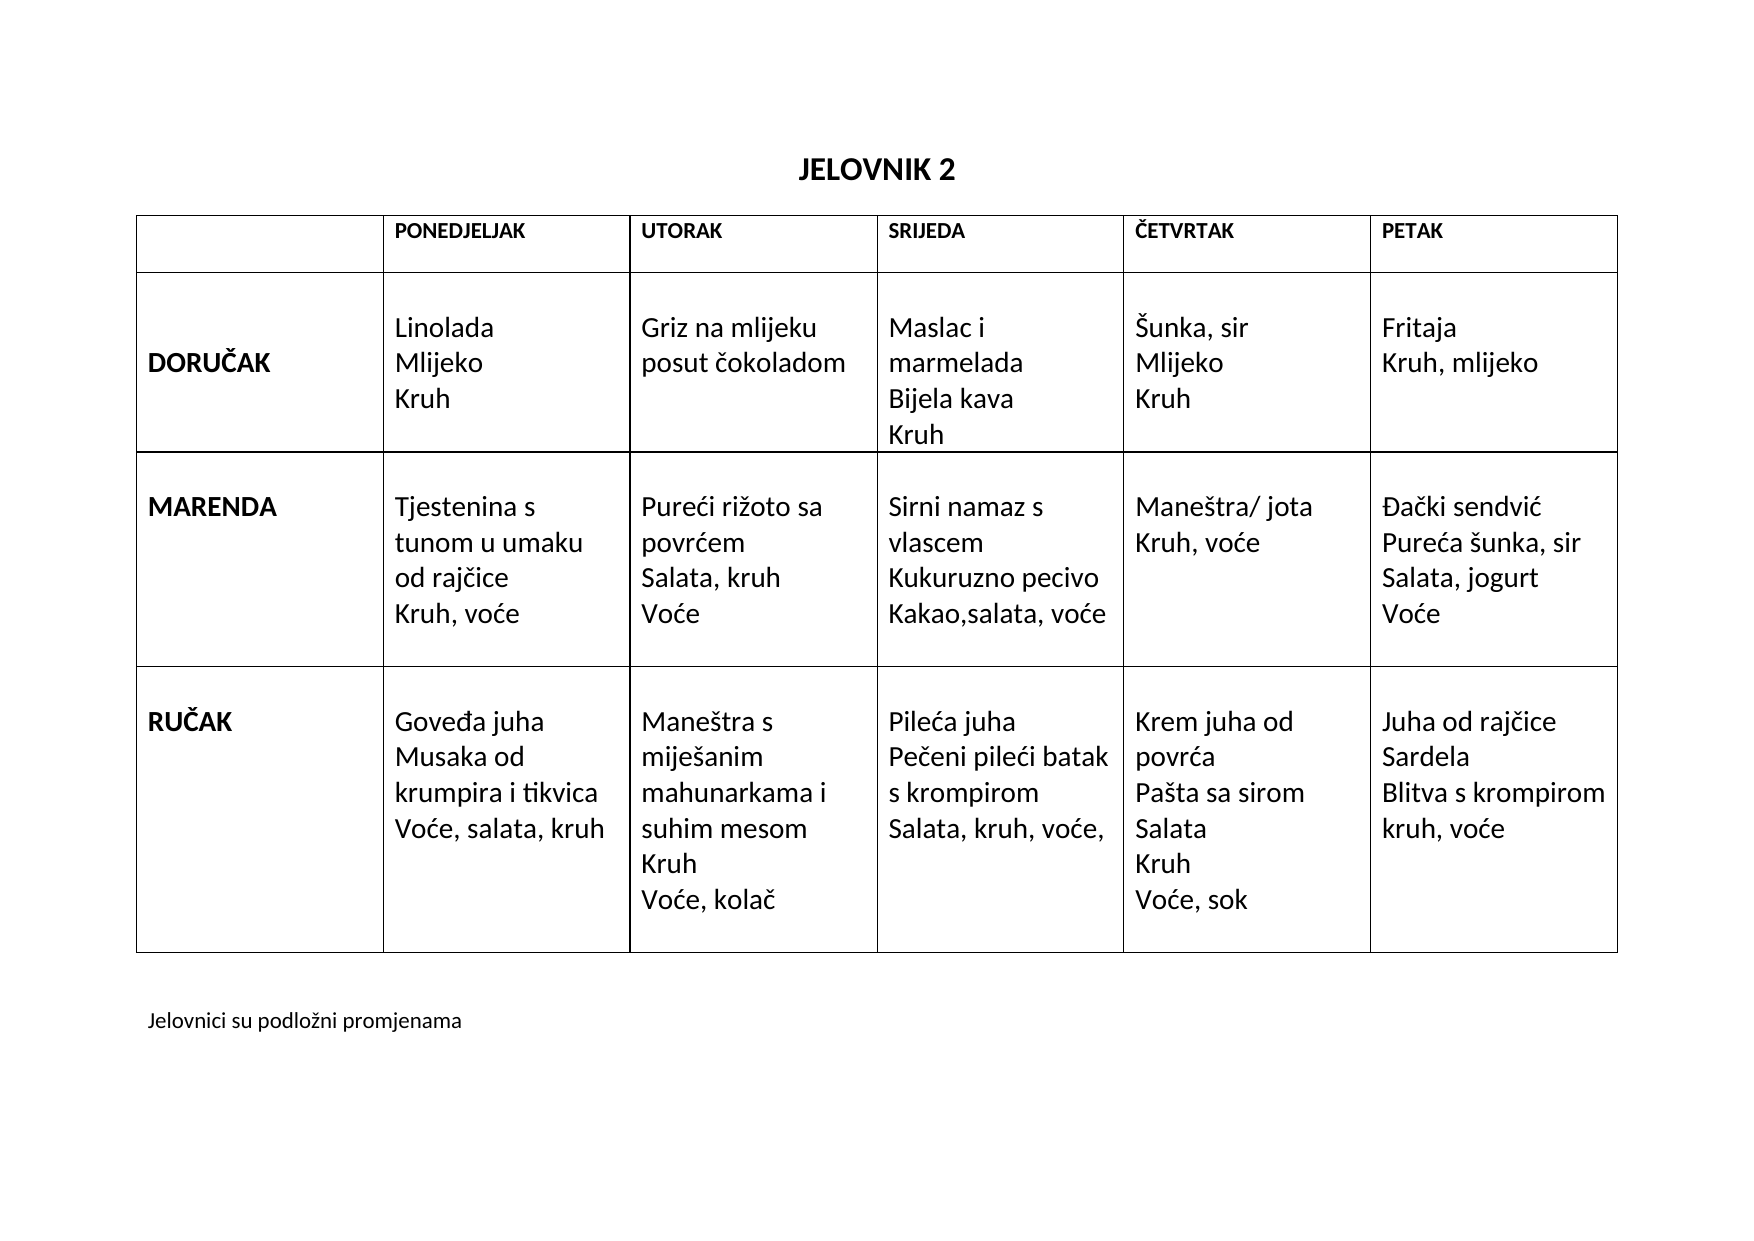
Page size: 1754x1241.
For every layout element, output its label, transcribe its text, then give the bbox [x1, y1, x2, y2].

table_cell Sirni namaz s vlascem Kukuruzno pecivo Kakao,salata, voće [878, 453, 1123, 666]
table_header PONEDJELJAK [384, 216, 629, 272]
table_header UTORAK [631, 216, 877, 272]
table_cell Goveđa juha Musaka od krumpira i tikvica Voće, salata, kruh [384, 667, 629, 952]
text Jelovnici su podložni promjenama [148, 1006, 1606, 1034]
table_cell Pileća juha Pečeni pileći batak s krompirom Salata, kruh, voće, [878, 667, 1123, 952]
table_cell Krem juha od povrća Pašta sa sirom Salata Kruh Voće, sok [1124, 667, 1370, 952]
table_cell Tjestenina s tunom u umaku od rajčice Kruh, voće [384, 453, 629, 666]
table_cell Šunka, sir Mlijeko Kruh [1124, 273, 1370, 451]
table_cell Maneštra s miješanim mahunarkama i suhim mesom Kruh Voće, kolač [631, 667, 877, 952]
table_cell Griz na mlijeku posut čokoladom [631, 273, 877, 451]
table_cell Maneštra/ jota Kruh, voće [1124, 453, 1370, 666]
table_cell Fritaja Kruh, mlijeko [1371, 273, 1617, 451]
table_cell Maslac i marmelada Bijela kava Kruh [878, 273, 1123, 451]
table_cell MARENDA [137, 453, 383, 666]
table_header [137, 216, 383, 272]
table_header PETAK [1371, 216, 1617, 272]
table_header SRIJEDA [878, 216, 1123, 272]
table_cell Pureći rižoto sa povrćem Salata, kruh Voće [631, 453, 877, 666]
table_cell DORUČAK [137, 273, 383, 451]
table_cell RUČAK [137, 667, 383, 952]
table_header ČETVRTAK [1124, 216, 1370, 272]
table_cell Đački sendvić Pureća šunka, sir Salata, jogurt Voće [1371, 453, 1617, 666]
table_cell Linolada Mlijeko Kruh [384, 273, 629, 451]
text JELOVNIK 2 [148, 148, 1606, 188]
table_cell Juha od rajčice Sardela Blitva s krompirom kruh, voće [1371, 667, 1617, 952]
